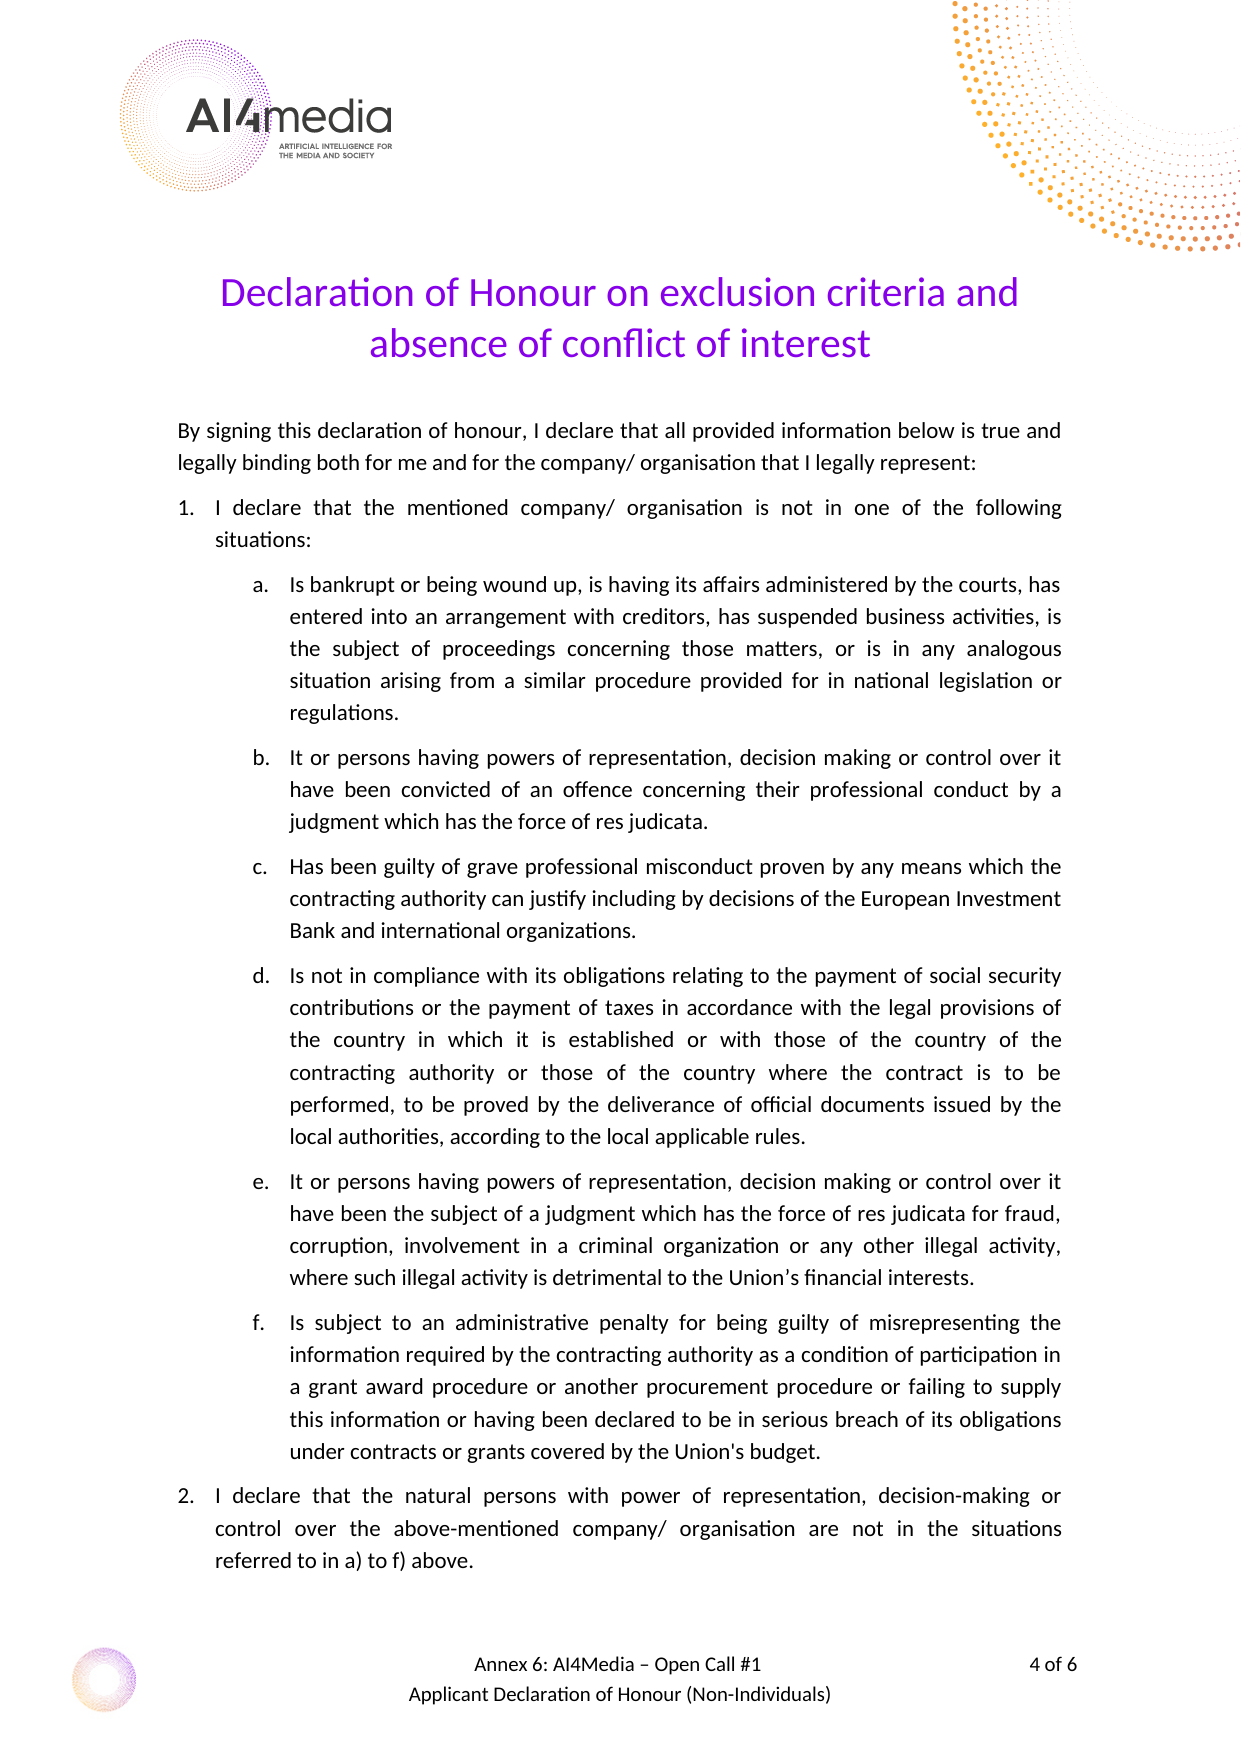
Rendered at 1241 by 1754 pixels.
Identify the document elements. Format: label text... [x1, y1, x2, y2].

picture [1, 0, 1241, 272]
list Is subject to an administrative penalty for being guilty of misrepresenting the information required by the contracting authority as a condition of participation in a grant award procedure or another procurement procedure or failing to supply this information or having been declared to be in serious breach of its obligations under contracts or grants covered by the Union's budget. [252, 1308, 1063, 1465]
list It or persons having powers of representation, decision making or control over it have been convicted of an offence concerning their professional conduct by a judgment which has the force of res judicata. [252, 743, 1063, 836]
list I declare that the natural persons with power of representation, decision-making or control over the above-mentioned company/ organisation are not in the situations referred to in a) to f) above. [177, 1482, 1063, 1574]
subtitle Declaration of Honour on exclusion criteria and [177, 266, 1063, 317]
list Has been guilty of grave professional misconduct proven by any means which the contracting authority can justify including by decisions of the European Investment Bank and international organizations. [252, 852, 1063, 944]
subtitle absence of conflict of interest [177, 317, 1063, 367]
list Is bankrupt or being wound up, is having its affairs administered by the courts, has entered into an arrangement with creditors, has suspended business activities, is the subject of proceedings concerning those matters, or is in any analogous situation arising from a similar procedure provided for in national legislation or regulations. [252, 570, 1063, 726]
list Is not in compliance with its obligations relating to the payment of social security contributions or the payment of taxes in accordance with the legal provisions of the country in which it is established or with those of the country of the contracting authority or those of the country where the contract is to be performed, to be proved by the deliverance of official documents issued by the local authorities, according to the local applicable rules. [252, 961, 1063, 1150]
list I declare that the mentioned company/ organisation is not in one of the following situations: [177, 493, 1063, 553]
text By signing this declaration of honour, I declare that all provided information below is true and legally binding both for me and for the company/ organisation that I legally represent: [177, 416, 1063, 476]
list It or persons having powers of representation, decision making or control over it have been the subject of a judgment which has the force of res judicata for fraud, corruption, involvement in a criminal organization or any other illegal activity, where such illegal activity is detrimental to the Union’s financial interests. [252, 1167, 1063, 1291]
picture [0, 1573, 1241, 1754]
